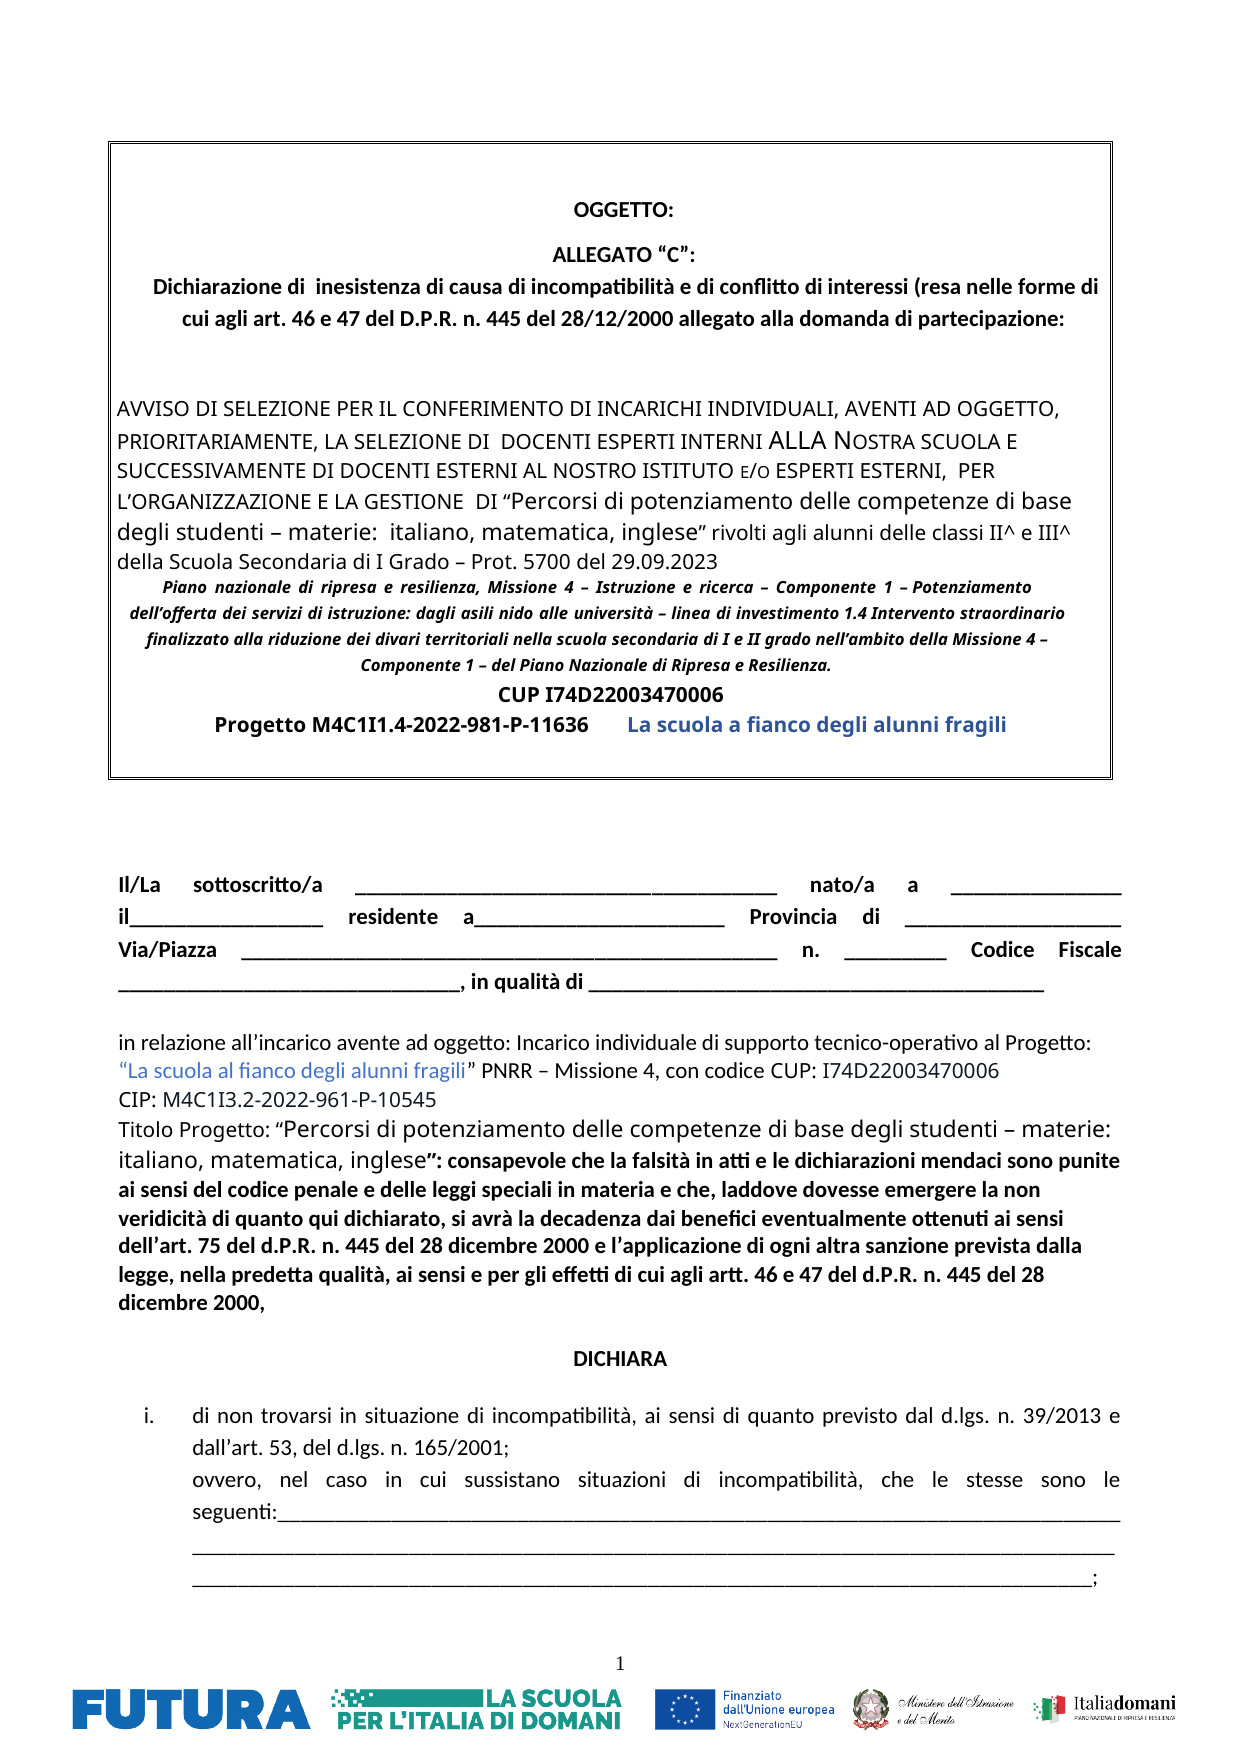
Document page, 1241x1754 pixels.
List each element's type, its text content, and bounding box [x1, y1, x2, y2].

picture [71, 1686, 1178, 1733]
table_header OGGETTO: ALLEGATO “C”: Dichiarazione di inesistenza di causa di incompatibilità e di conflitto di interessi (resa nelle forme di cui agli art. 46 e 47 del D.P.R. n. 445 del 28/12/2000 allegato alla domanda di partecipazione: AVVISO DI SELEZIONE PER IL CONFERIMENTO DI INCARICHI INDIVIDUALI, AVENTI AD OGGETTO, PRIORITARIAMENTE, LA SELEZIONE DI DOCENTI ESPERTI INTERNI ALLA Nostra SCUOLA E SUCCESSIVAMENTE DI DOCENTI ESTERNI AL NOSTRO ISTITUTO e/o ESPERTI ESTERNI, PER L’ORGANIZZAZIONE E LA GESTIONE DI “Percorsi di potenziamento delle competenze di base degli studenti – materie: italiano, matematica, inglese” rivolti agli alunni delle classi II^ e III^ della Scuola Secondaria di I Grado – Prot. 5700 del 29.09.2023 Piano nazionale di ripresa e resilienza, Missione 4 – Istruzione e ricerca – Componente 1 – Potenziamento dell’offerta dei servizi di istruzione: dagli asili nido alle università – linea di investimento 1.4 Intervento straordinario finalizzato alla riduzione dei divari territoriali nella scuola secondaria di I e II grado nell’ambito della Missione 4 – Componente 1 – del Piano Nazionale di Ripresa e Resilienza. CUP I74D22003470006 Progetto M4C1I1.4-2022-981-P-11636 La scuola a fianco degli alunni fragili [111, 144, 1110, 777]
text Titolo Progetto: “Percorsi di potenziamento delle competenze di base degli studenti – materie: italiano, matematica, inglese”: consapevole che la falsità in atti e le dichiarazioni mendaci sono punite ai sensi del codice penale e delle leggi speciali in materia e che, laddove dovesse emergere la non veridicità di quanto qui dichiarato, si avrà la decadenza dai benefici eventualmente ottenuti ai sensi dell’art. 75 del d.P.R. n. 445 del 28 dicembre 2000 e l’applicazione di ogni altra sanzione prevista dalla legge, nella predetta qualità, ai sensi e per gli effetti di cui agli artt. 46 e 47 del d.P.R. n. 445 del 28 dicembre 2000, [118, 1113, 1122, 1316]
list di non trovarsi in situazione di incompatibilità, ai sensi di quanto previsto dal d.lgs. n. 39/2013 e dall’art. 53, del d.lgs. n. 165/2001; [154, 1401, 1122, 1461]
text in relazione all’incarico avente ad oggetto: Incarico individuale di supporto tecnico-operativo al Progetto: “La scuola al fianco degli alunni fragili” PNRR – Missione 4, con codice CUP: I74D22003470006 [118, 1028, 1122, 1085]
text DICHIARA [118, 1344, 1122, 1372]
list ovvero, nel caso in cui sussistano situazioni di incompatibilità, che le stesse sono le seguenti:__________________________________________________________________________________________________________________________________________________________________________________________________________________________________________; [192, 1465, 1122, 1590]
text Il/La sottoscritto/a _____________________________________ nato/a a _______________ il_________________ residente a______________________ Provincia di ___________________ Via/Piazza _______________________________________________ n. _________ Codice Fiscale ______________________________, in qualità di ________________________________________ [118, 870, 1122, 995]
text CIP: M4C1I3.2-2022-961-P-10545 [118, 1085, 1122, 1113]
